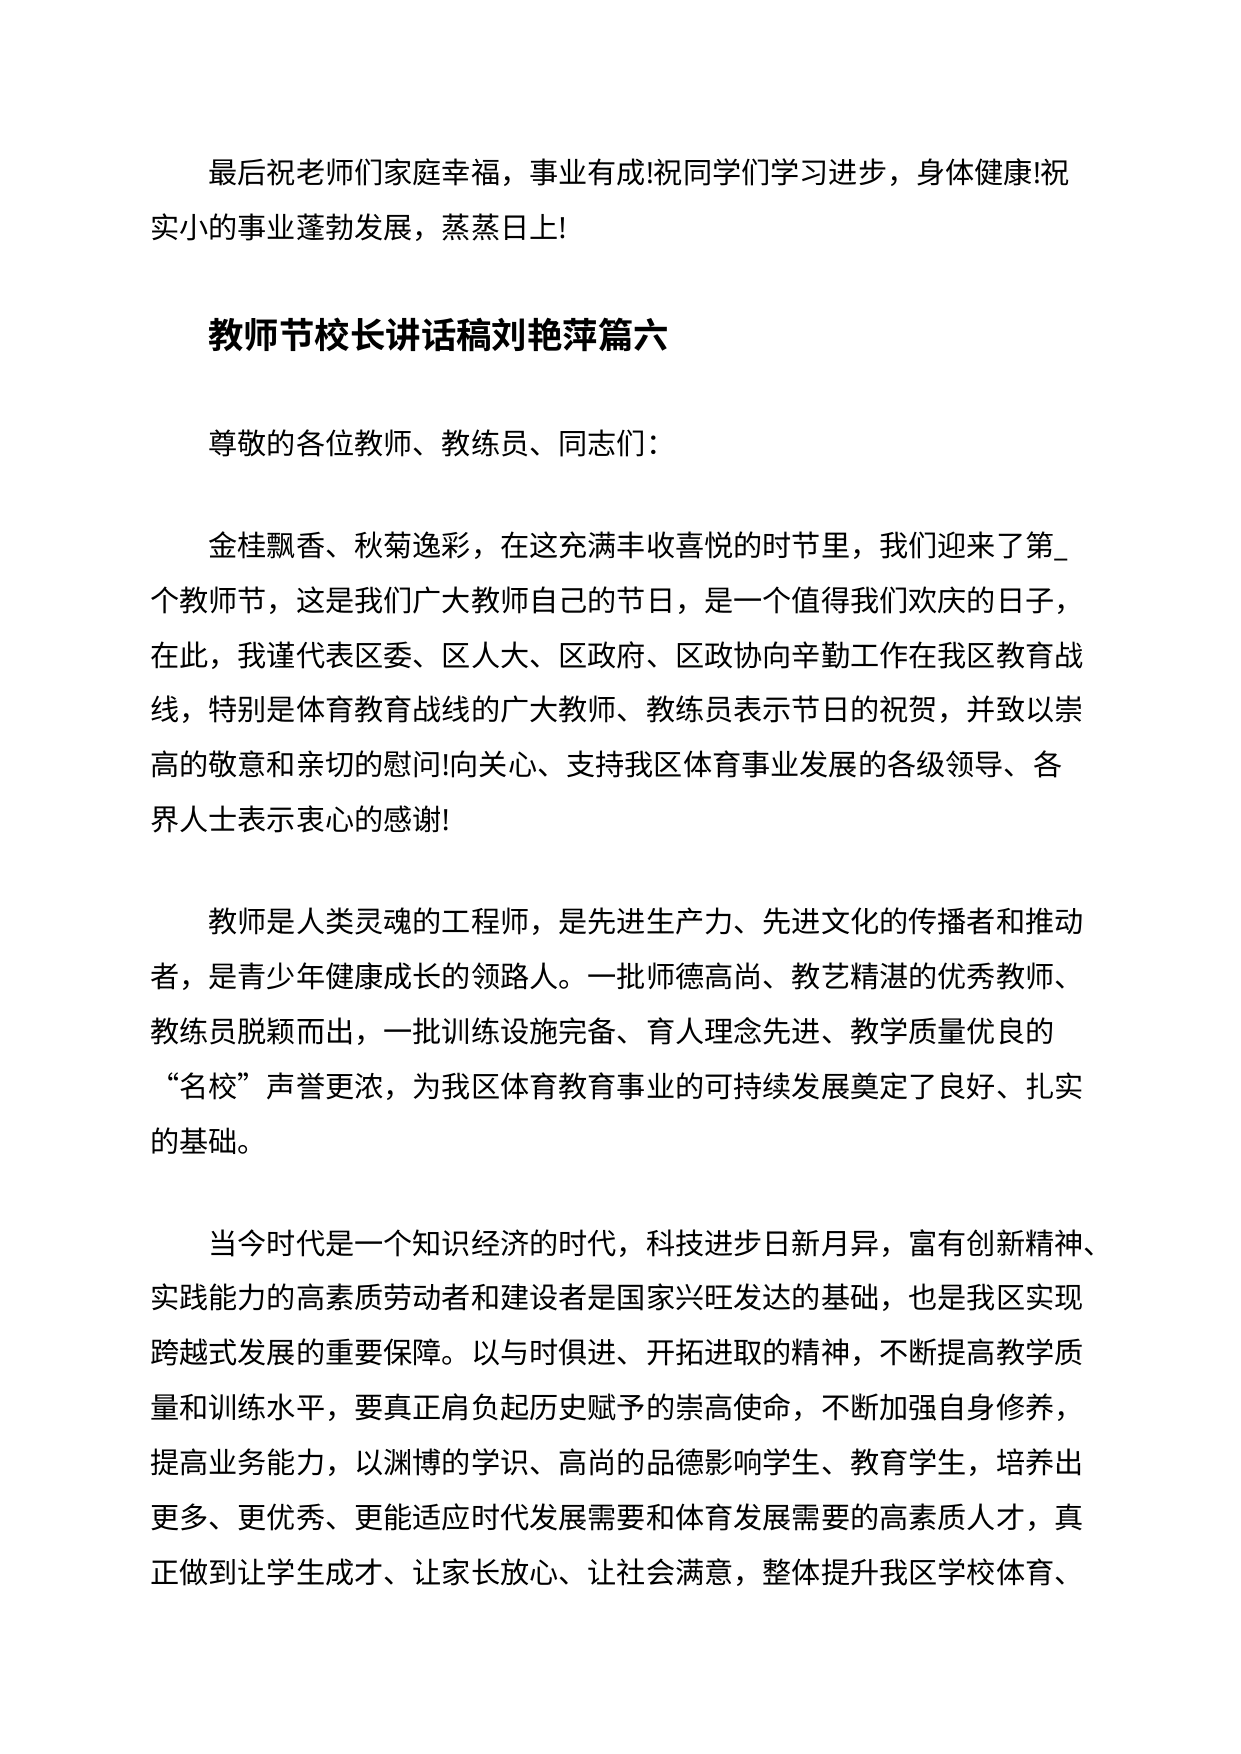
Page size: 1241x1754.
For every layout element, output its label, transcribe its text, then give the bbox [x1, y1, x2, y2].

text 尊敬的各位教师、教练员、同志们： [150, 420, 1090, 463]
text 最后祝老师们家庭幸福，事业有成!祝同学们学习进步，身体健康!祝实小的事业蓬勃发展，蒸蒸日上! [150, 150, 1090, 247]
text 教师是人类灵魂的工程师，是先进生产力、先进文化的传播者和推动者，是青少年健康成长的领路人。一批师德高尚、教艺精湛的优秀教师、教练员脱颖而出，一批训练设施完备、育人理念先进、教学质量优良的“名校”声誉更浓，为我区体育教育事业的可持续发展奠定了良好、扎实的基础。 [150, 899, 1090, 1161]
text 教师节校长讲话稿刘艳萍篇六 [150, 307, 1090, 358]
text 金桂飘香、秋菊逸彩，在这充满丰收喜悦的时节里，我们迎来了第_个教师节，这是我们广大教师自己的节日，是一个值得我们欢庆的日子，在此，我谨代表区委、区人大、区政府、区政协向辛勤工作在我区教育战线，特别是体育教育战线的广大教师、教练员表示节日的祝贺，并致以崇高的敬意和亲切的慰问!向关心、支持我区体育事业发展的各级领导、各界人士表示衷心的感谢! [150, 522, 1090, 839]
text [150, 1220, 1090, 1592]
